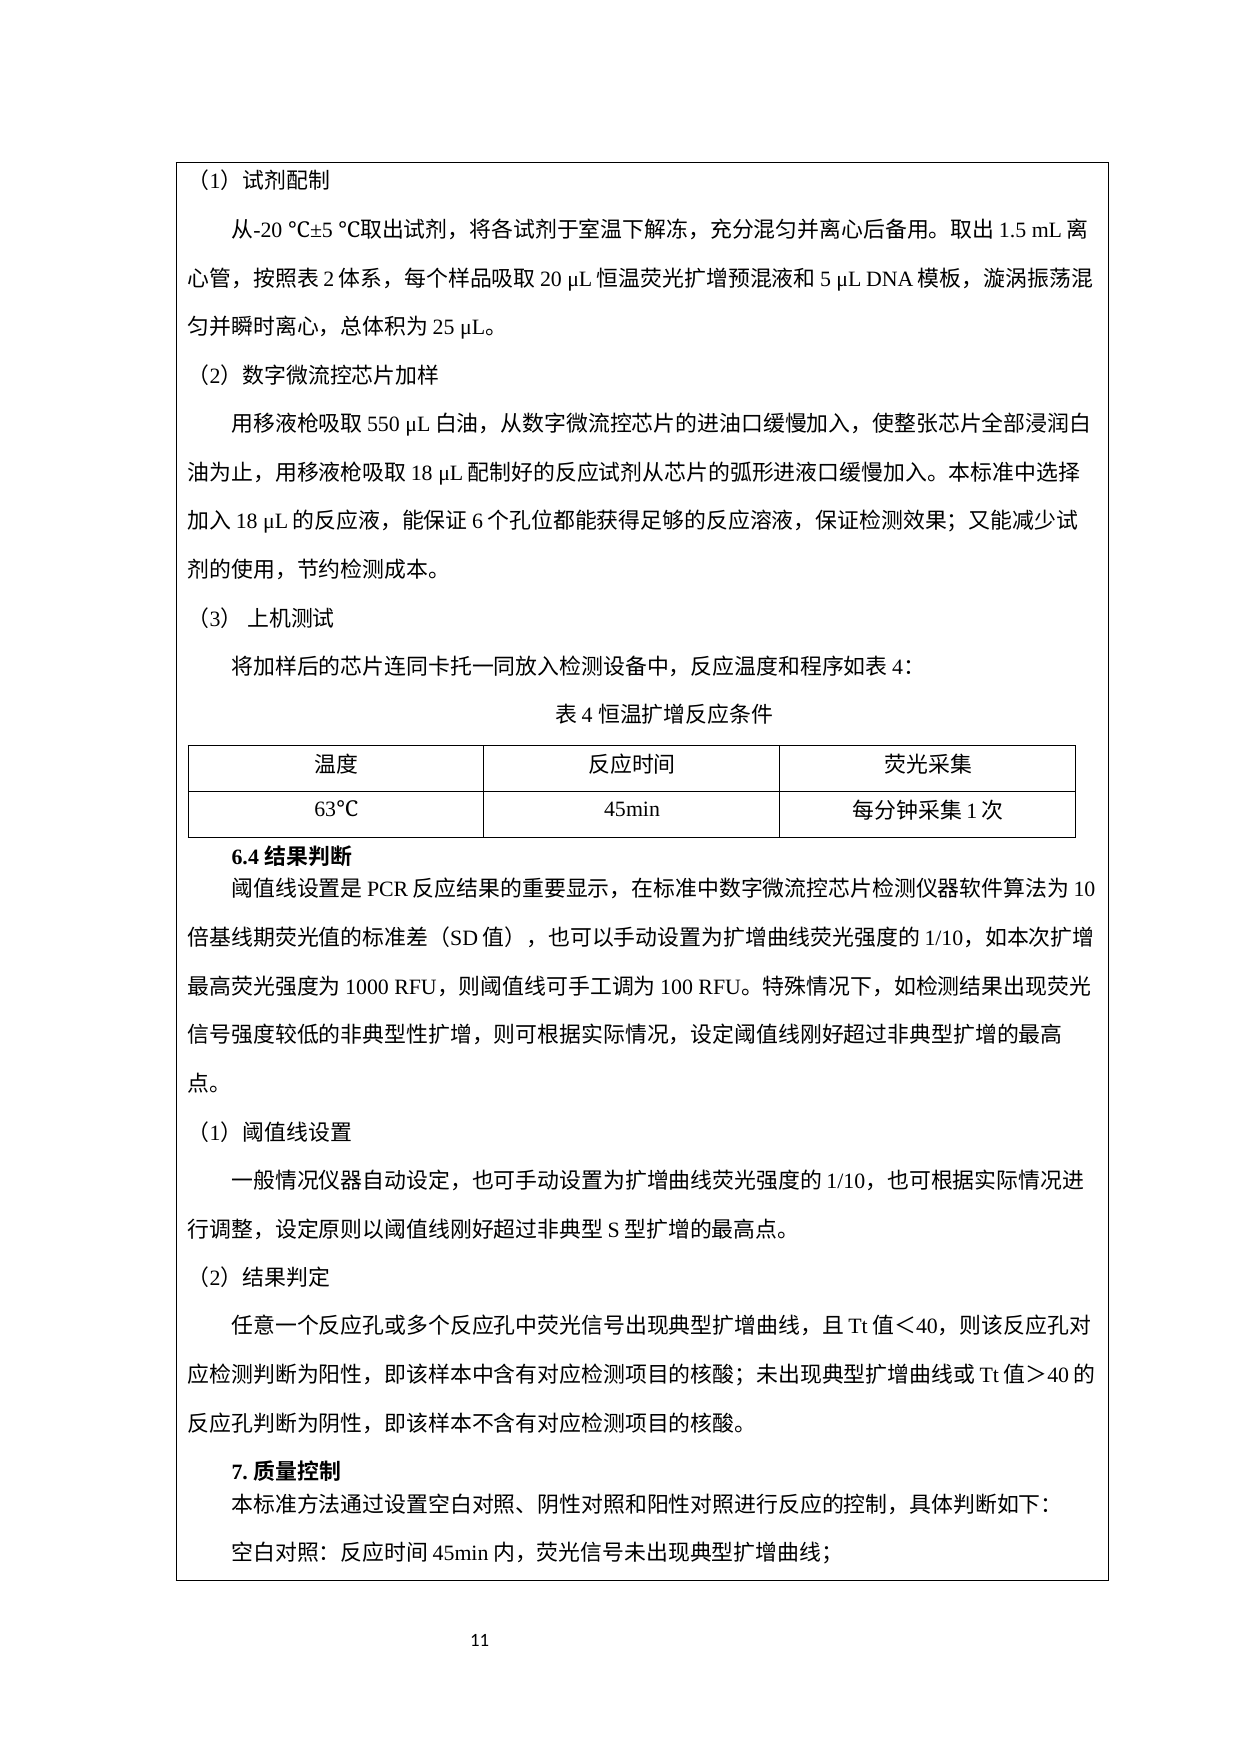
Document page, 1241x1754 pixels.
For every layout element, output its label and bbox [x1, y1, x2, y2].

table_header [177, 163, 1108, 1579]
